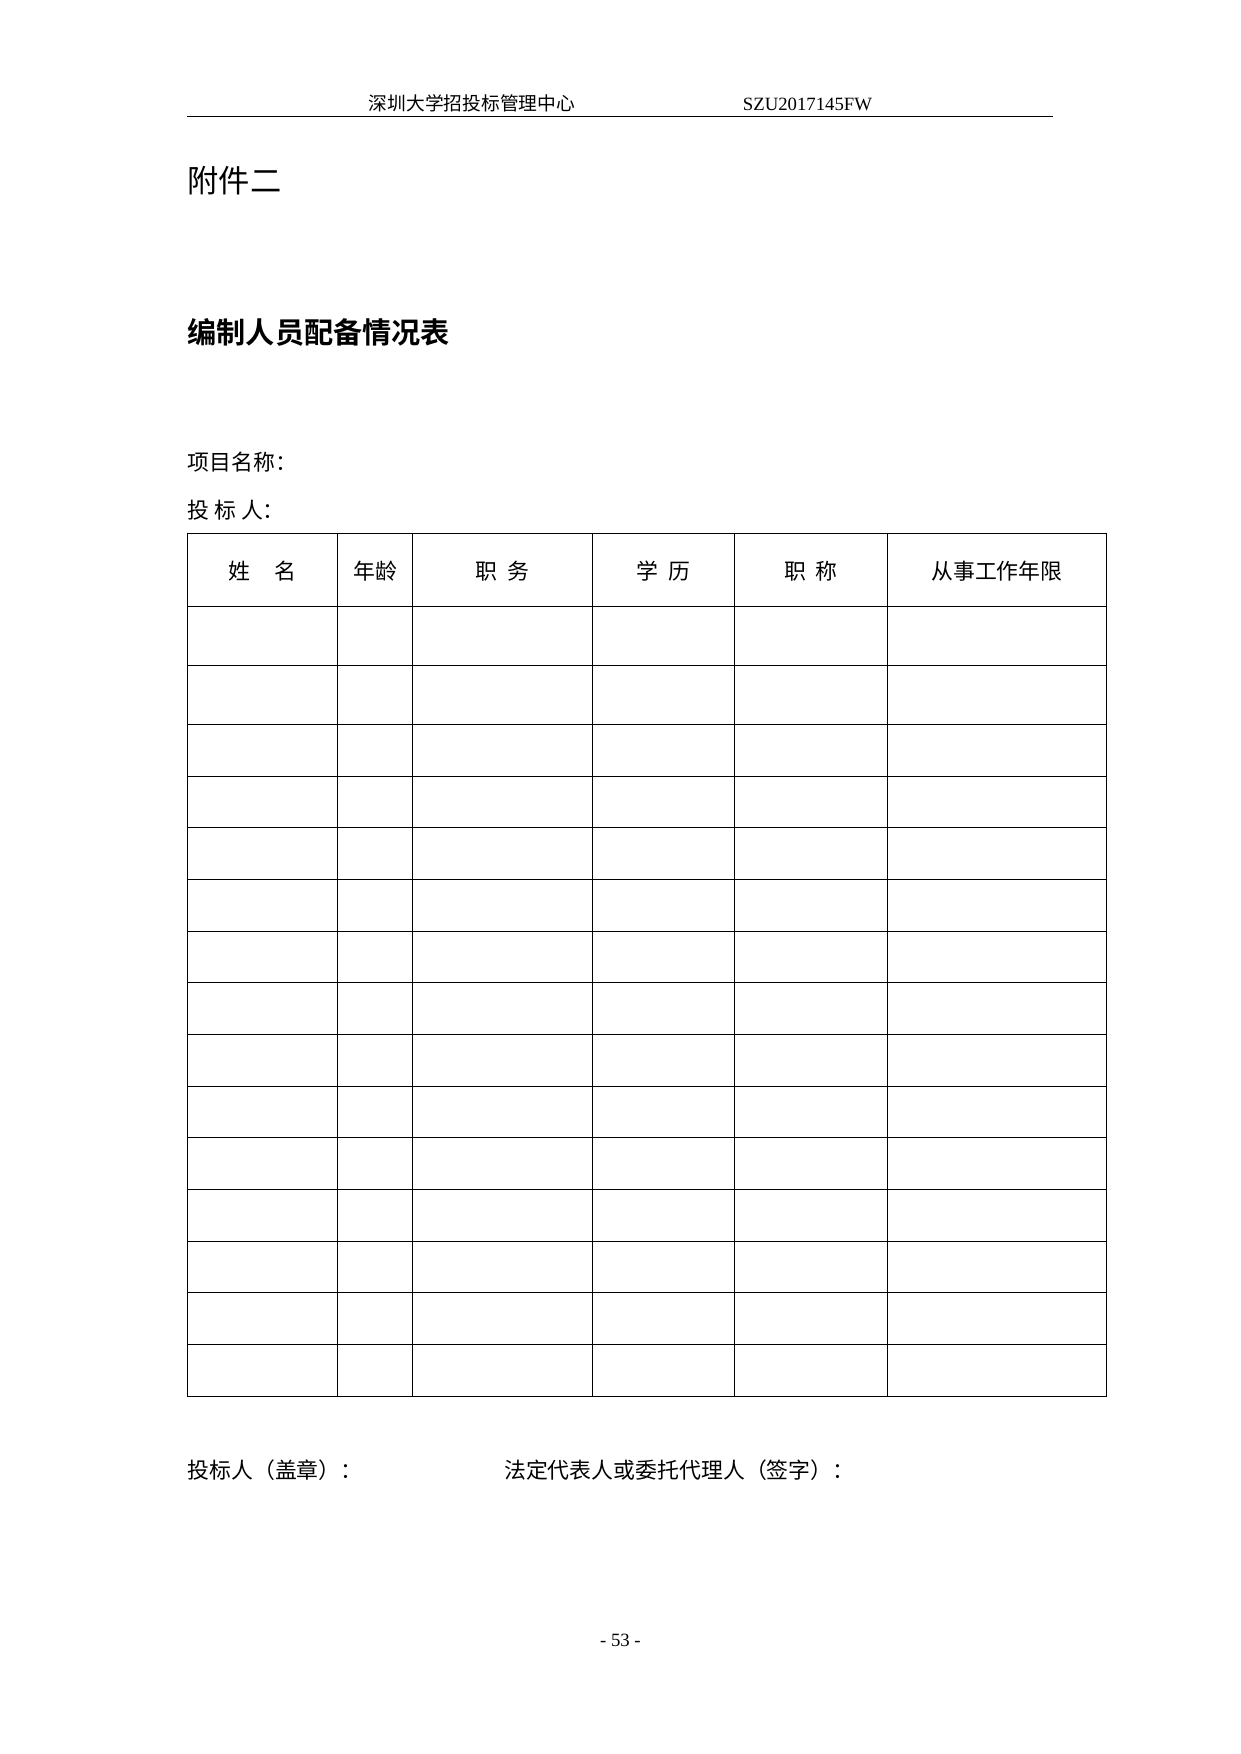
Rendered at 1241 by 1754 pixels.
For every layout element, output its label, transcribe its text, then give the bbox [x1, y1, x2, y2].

table_cell [888, 880, 1106, 931]
table_cell [413, 607, 592, 665]
text 项目名称： [187, 436, 1053, 484]
table_cell [413, 932, 592, 982]
table_cell [413, 828, 592, 879]
text 投 标 人： [187, 484, 1053, 533]
table_cell [735, 1035, 887, 1086]
table_cell [593, 1138, 734, 1189]
table_cell [735, 1345, 887, 1396]
table_cell [593, 828, 734, 879]
table_cell [188, 1242, 337, 1292]
table_cell [413, 1087, 592, 1137]
table_cell [338, 777, 412, 827]
table_cell [413, 1138, 592, 1189]
table_cell [888, 1345, 1106, 1396]
table_cell [188, 666, 337, 724]
table_cell [888, 1190, 1106, 1241]
table_cell [413, 666, 592, 724]
table_cell [338, 828, 412, 879]
table_cell [188, 777, 337, 827]
table_cell [188, 1138, 337, 1189]
table_cell [593, 725, 734, 776]
table_cell [338, 1190, 412, 1241]
table_cell [338, 725, 412, 776]
table_cell [593, 607, 734, 665]
table_cell [735, 725, 887, 776]
table_cell [888, 932, 1106, 982]
table_cell [735, 1190, 887, 1241]
table_header 职 称 [735, 534, 887, 606]
table_header 从事工作年限 [888, 534, 1106, 606]
table_cell [888, 725, 1106, 776]
table_cell [593, 1345, 734, 1396]
table_cell [338, 1087, 412, 1137]
table_cell [888, 1138, 1106, 1189]
table_cell [188, 983, 337, 1034]
table_cell [413, 1242, 592, 1292]
table_cell [735, 607, 887, 665]
table_cell [593, 1087, 734, 1137]
table_cell [413, 1293, 592, 1344]
table_cell [735, 1138, 887, 1189]
table_cell [593, 1035, 734, 1086]
table_cell [188, 828, 337, 879]
table_header 学 历 [593, 534, 734, 606]
table_header 年龄 [338, 534, 412, 606]
table_cell [338, 1138, 412, 1189]
table_cell [593, 666, 734, 724]
table_cell [735, 666, 887, 724]
table_cell [188, 932, 337, 982]
table_cell [338, 666, 412, 724]
table_cell [338, 607, 412, 665]
table_cell [735, 1087, 887, 1137]
table_cell [188, 1087, 337, 1137]
table_cell [188, 1345, 337, 1396]
table_cell [888, 983, 1106, 1034]
table_cell [338, 983, 412, 1034]
table_cell [888, 1293, 1106, 1344]
table_cell [413, 777, 592, 827]
table_cell [413, 1190, 592, 1241]
table_cell [338, 1345, 412, 1396]
table_cell [593, 983, 734, 1034]
table_cell [888, 607, 1106, 665]
table_cell [593, 777, 734, 827]
table_cell [413, 983, 592, 1034]
table_cell [593, 880, 734, 931]
table_cell [593, 932, 734, 982]
table_cell [188, 1190, 337, 1241]
table_cell [188, 1035, 337, 1086]
table_cell [413, 1035, 592, 1086]
text 附件二 [187, 155, 1053, 203]
table_cell [188, 1293, 337, 1344]
table_cell [735, 983, 887, 1034]
table_cell [888, 1087, 1106, 1137]
table_cell [593, 1190, 734, 1241]
table_cell [413, 1345, 592, 1396]
table_cell [888, 777, 1106, 827]
table_cell [735, 932, 887, 982]
table_cell [593, 1242, 734, 1292]
table_cell [888, 828, 1106, 879]
table_cell [338, 1242, 412, 1292]
text 投标人（盖章）： 法定代表人或委托代理人（签字）： [187, 1445, 1053, 1493]
table_cell [413, 725, 592, 776]
table_cell [888, 666, 1106, 724]
table_cell [413, 880, 592, 931]
subtitle 编制人员配备情况表 [187, 307, 1053, 355]
table_cell [593, 1293, 734, 1344]
table_cell [735, 828, 887, 879]
table_cell [338, 932, 412, 982]
table_cell [188, 607, 337, 665]
table_cell [735, 880, 887, 931]
table_cell [188, 725, 337, 776]
table_cell [888, 1035, 1106, 1086]
table_header 职 务 [413, 534, 592, 606]
table_cell [338, 1035, 412, 1086]
table_cell [735, 777, 887, 827]
table_cell [338, 880, 412, 931]
table_cell [888, 1242, 1106, 1292]
table_header 姓 名 [188, 534, 337, 606]
table_cell [735, 1242, 887, 1292]
table_cell [338, 1293, 412, 1344]
table_cell [735, 1293, 887, 1344]
table_cell [188, 880, 337, 931]
